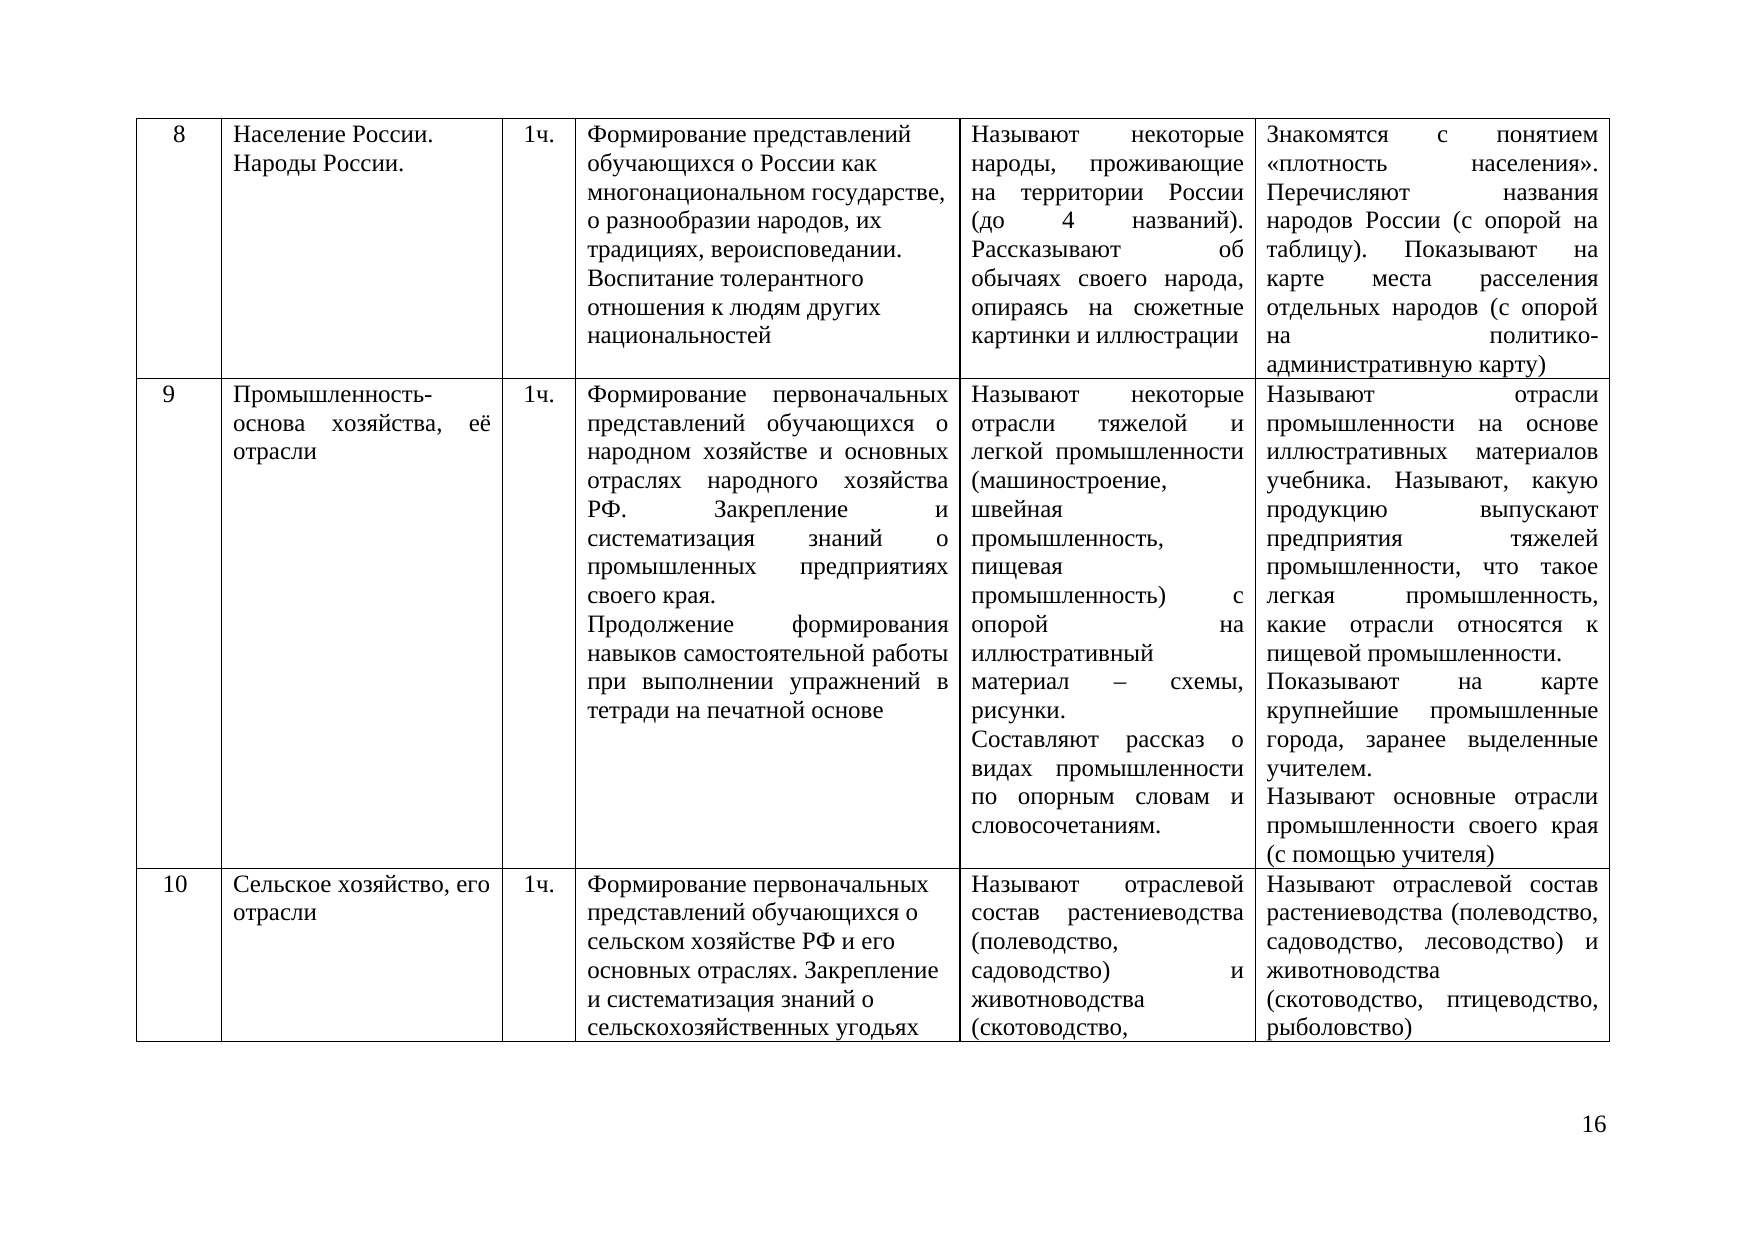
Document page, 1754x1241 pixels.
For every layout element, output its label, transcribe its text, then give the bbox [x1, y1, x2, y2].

table_header Население России. Народы России. [222, 119, 502, 378]
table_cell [222, 869, 502, 1041]
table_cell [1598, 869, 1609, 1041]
table_cell Формирование первоначальных представлений обучающихся о народном хозяйстве и основных отраслях народного хозяйства РФ. Закрепление и систематизация знаний о промышленных предприятиях своего края. Продолжение формирования навыков самостоятельной работы при выполнении упражнений в тетради на печатной основе [576, 379, 959, 868]
table_header Называют некоторые народы, проживающие на территории России (до 4 названий). Рассказывают об обычаях своего народа, опираясь на сюжетные картинки и иллюстрации [961, 119, 1255, 378]
table_cell 1ч. [503, 869, 575, 1041]
table_cell Называют отрасли промышленности на основе иллюстративных материалов учебника. Называют, какую продукцию выпускают предприятия тяжелей промышленности, что такое легкая промышленность, какие отрасли относятся к пищевой промышленности. Показывают на карте крупнейшие промышленные города, заранее выделенные учителем. Называют основные отрасли промышленности своего края (с помощью учителя) [1256, 379, 1609, 868]
table_header Знакомятся с понятием «плотность населения». Перечисляют названия народов России (с опорой на таблицу). Показывают на карте места расселения отдельных народов (с опорой на политико-административную карту) [1256, 119, 1609, 378]
table_cell Промышленность-основа хозяйства, её отрасли [222, 379, 502, 868]
table_cell Называют некоторые отрасли тяжелой и легкой промышленности (машиностроение, швейная промышленность, пищевая промышленность) с опорой на иллюстративный материал – схемы, рисунки. Составляют рассказ о видах промышленности по опорным словам и словосочетаниям. [961, 379, 1255, 868]
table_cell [961, 869, 1255, 1041]
table_cell 10 [137, 869, 221, 1041]
table_cell 9 [137, 379, 221, 868]
table_header Формирование представлений обучающихся о России как многонациональном государстве, о разнообразии народов, их традициях, вероисповедании. Воспитание толерантного отношения к людям других национальностей [576, 119, 959, 378]
table_cell 1ч. [503, 379, 575, 868]
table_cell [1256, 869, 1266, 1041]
table_header 8 [137, 119, 221, 378]
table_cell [576, 869, 959, 1041]
table_header 1ч. [503, 119, 575, 378]
